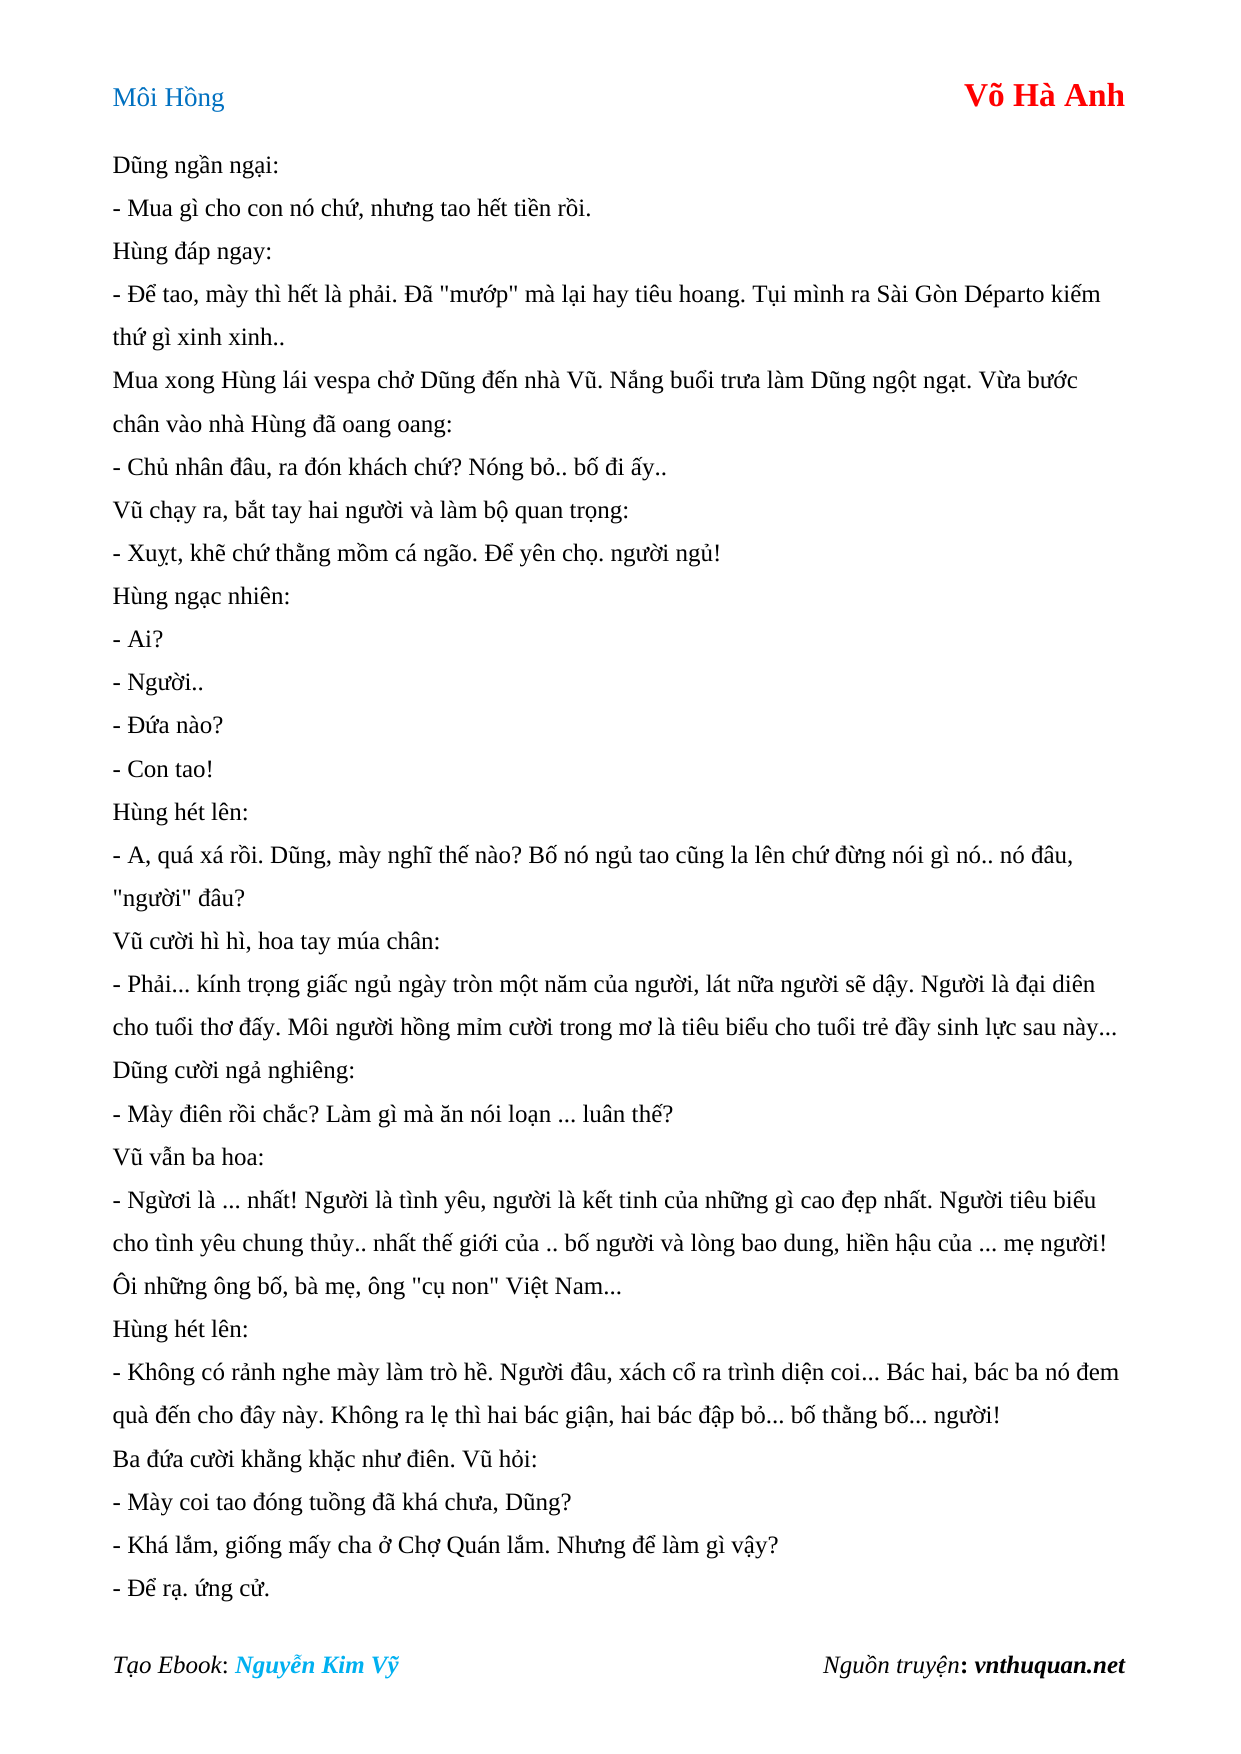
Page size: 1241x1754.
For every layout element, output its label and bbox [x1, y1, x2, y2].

text [112, 150, 1128, 1602]
